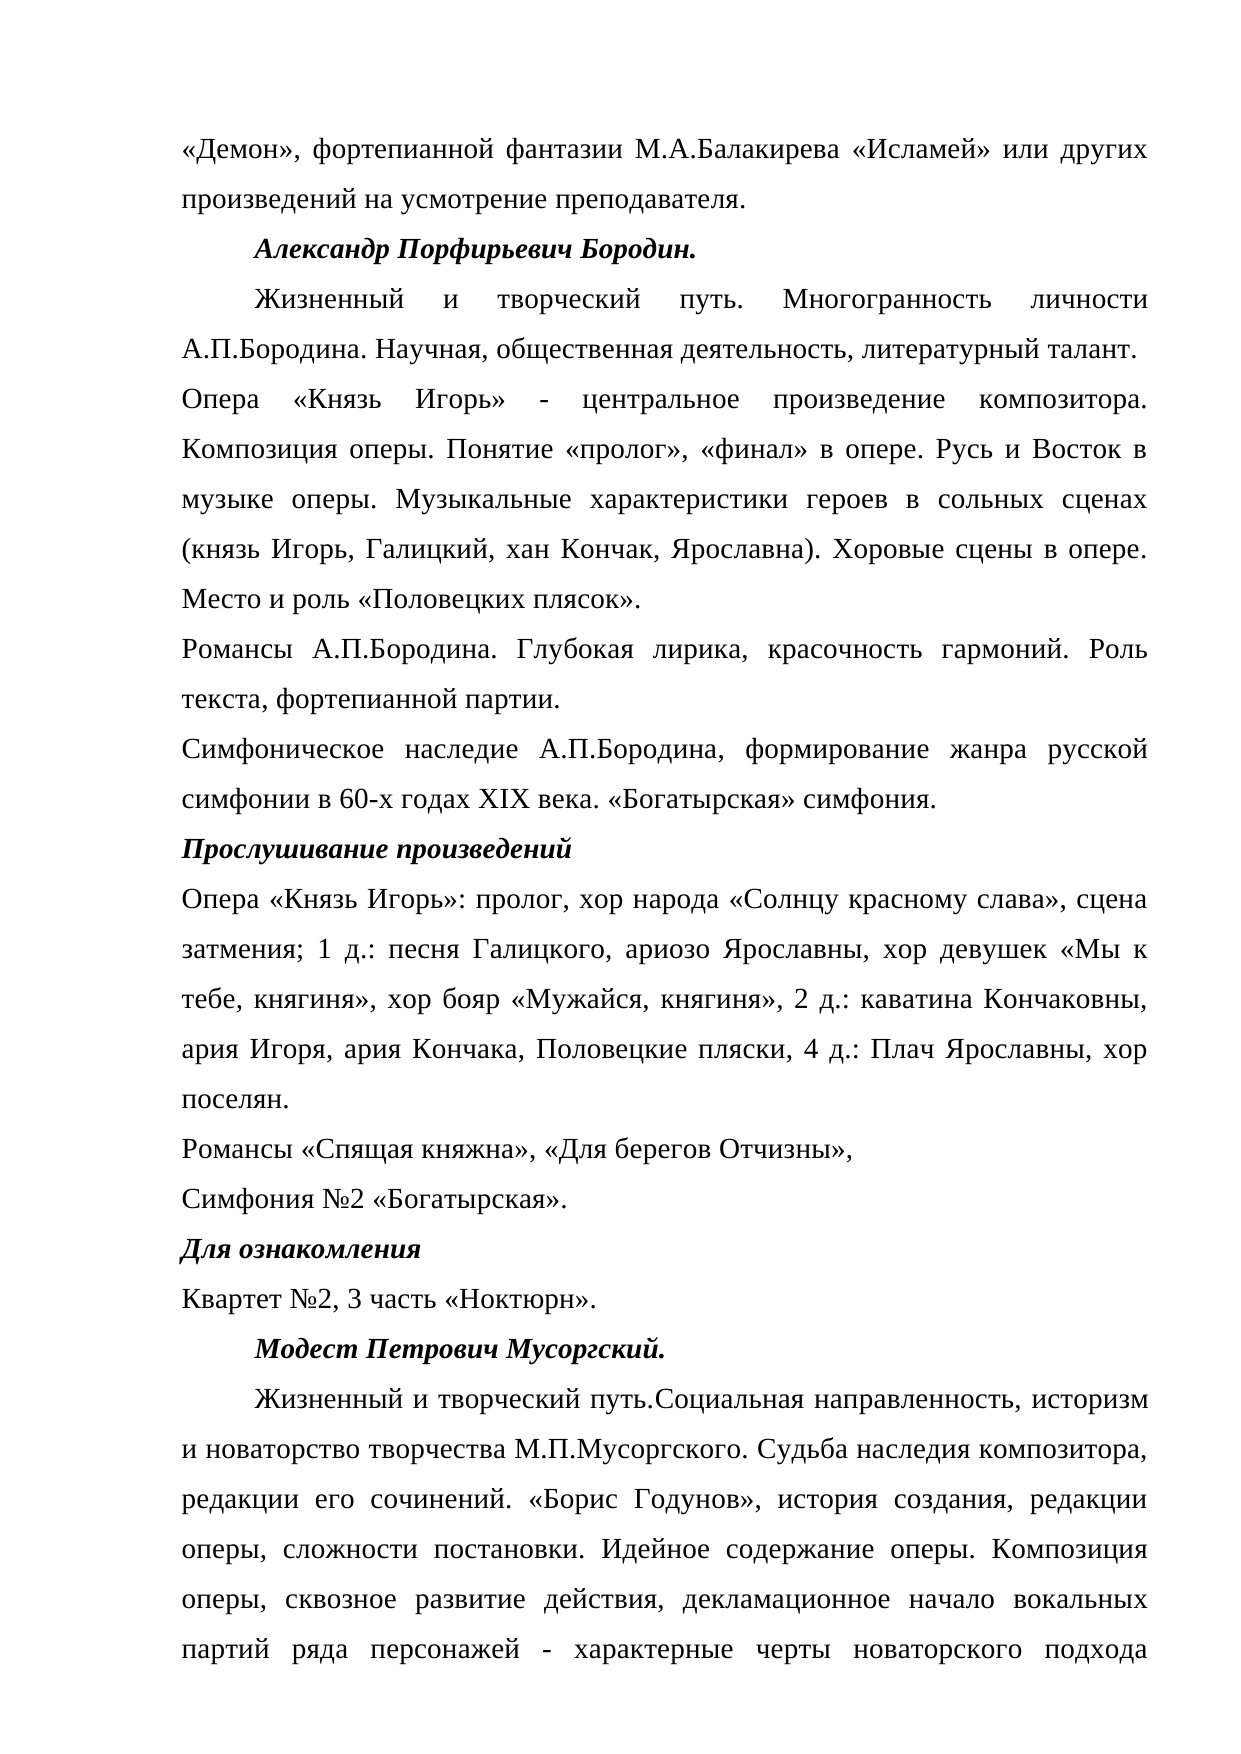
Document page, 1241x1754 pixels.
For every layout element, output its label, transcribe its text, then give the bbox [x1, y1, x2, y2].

text Опера «Князь Игорь»: пролог, хор народа «Солнцу красному слава», сцена затмения; 1 д.: песня Галицкого, ариозо Ярославны, хор девушек «Мы к тебе, княгиня», хор бояр «Мужайся, княгиня», 2 д.: каватина Кончаковны, ария Игоря, ария Кончака, Половецкие пляски, 4 д.: Плач Ярославны, хор поселян. [181, 868, 1149, 1118]
text Симфония №2 «Богатырская». [181, 1168, 1152, 1218]
text Прослушивание произведений [181, 818, 1152, 868]
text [181, 1368, 1149, 1668]
text Симфоническое наследие А.П.Бородина, формирование жанра русской симфонии в 60-х годах XIX века. «Богатырская» симфония. [181, 718, 1149, 818]
text Квартет №2, 3 часть «Ноктюрн». [181, 1268, 1152, 1318]
text Опера «Князь Игорь» - центральное произведение композитора. Композиция оперы. Понятие «пролог», «финал» в опере. Русь и Восток в музыке оперы. Музыкальные характеристики героев в сольных сценах (князь Игорь, Галицкий, хан Кончак, Ярославна). Хоровые сцены в опере. Место и роль «Половецких плясок». [181, 368, 1149, 618]
text Романсы А.П.Бородина. Глубокая лирика, красочность гармоний. Роль текста, фортепианной партии. [181, 618, 1149, 718]
text Для ознакомления [181, 1218, 1152, 1268]
text Романсы «Спящая княжна», «Для берегов Отчизны», [181, 1118, 1152, 1168]
text Модест Петрович Мусоргский. [181, 1318, 1149, 1368]
text Александр Порфирьевич Бородин. [181, 218, 1149, 268]
text Жизненный и творческий путь. Многогранность личности А.П.Бородина. Научная, общественная деятельность, литературный талант. [181, 268, 1149, 368]
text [181, 118, 1149, 218]
